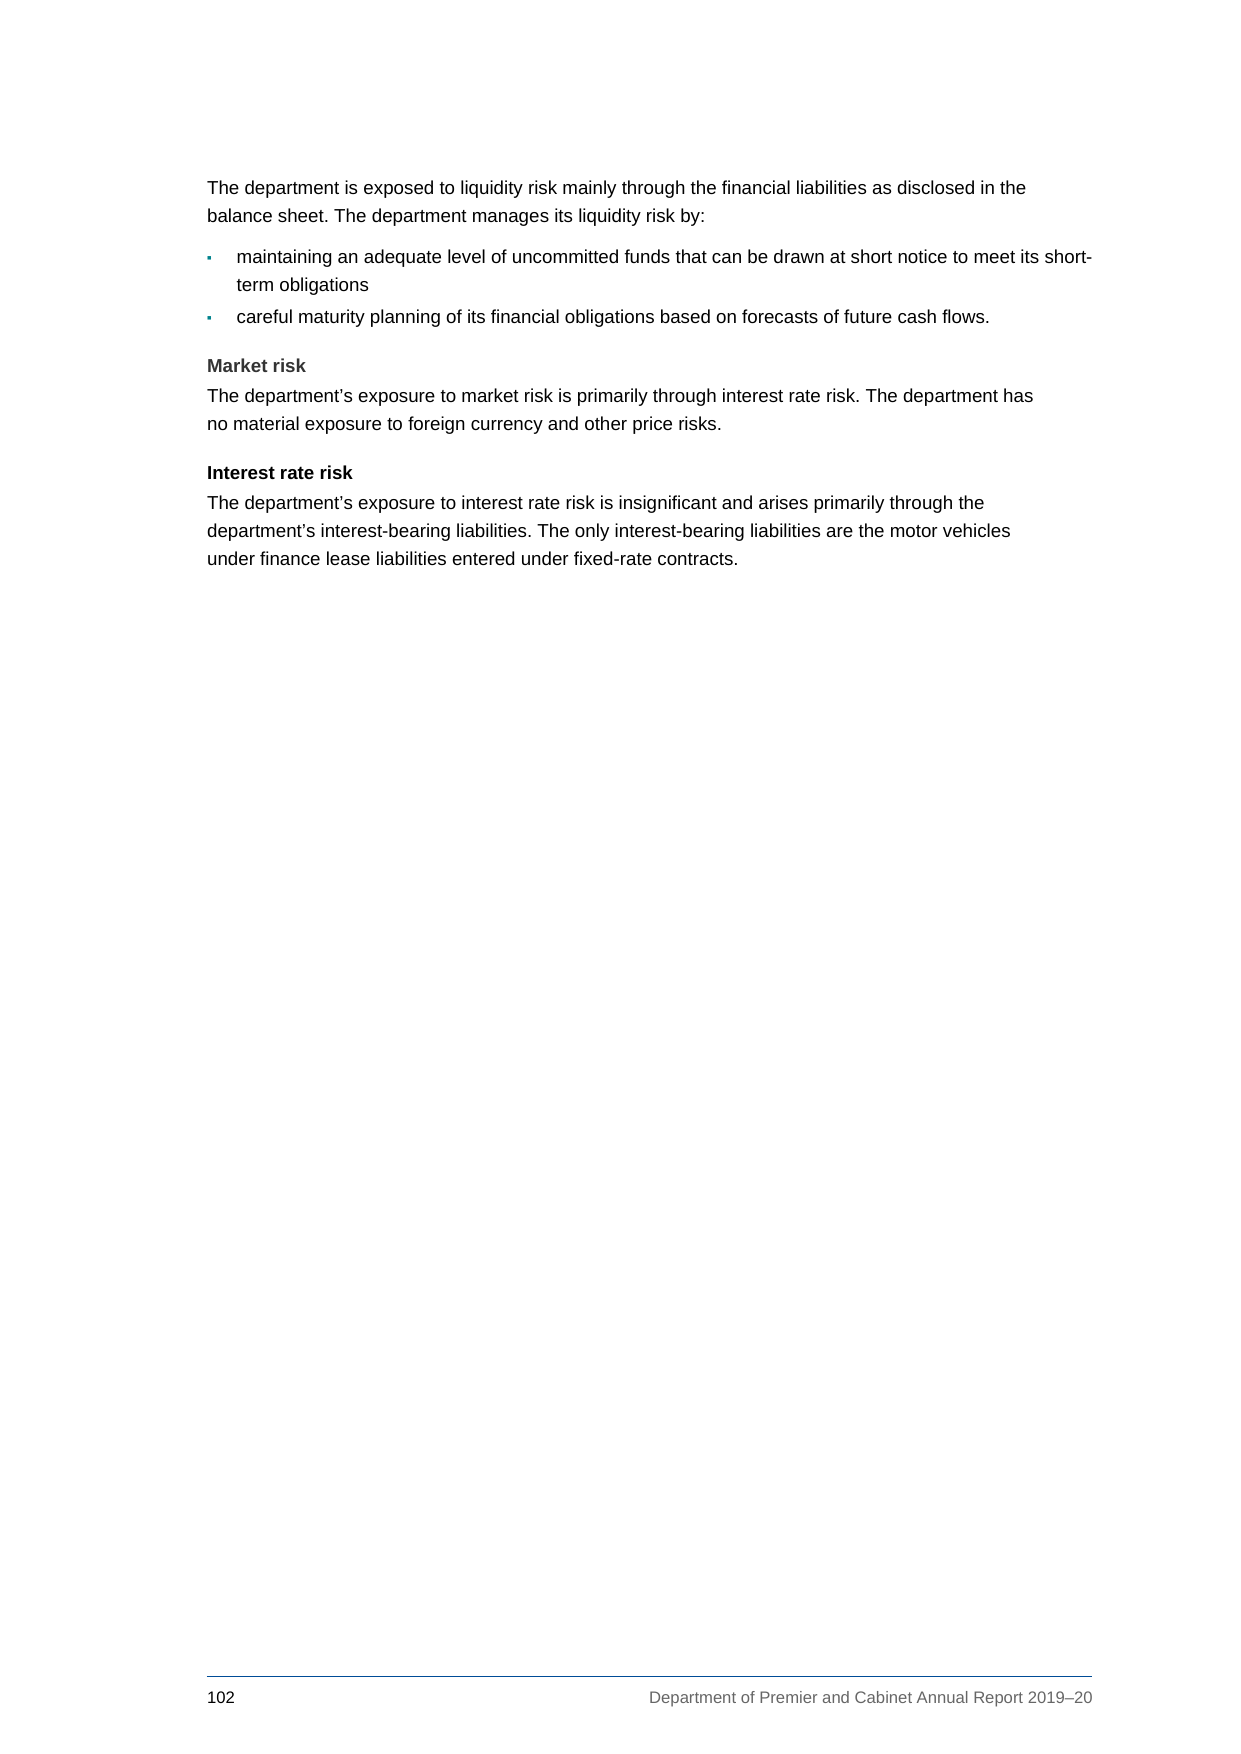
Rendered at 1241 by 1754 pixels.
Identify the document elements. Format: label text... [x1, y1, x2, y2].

text The department is exposed to liquidity risk mainly through the financial liabilities as disclosed in the balance sheet. The department manages its liquidity risk by: [207, 177, 1092, 227]
subtitle Interest rate risk [207, 462, 1092, 483]
list maintaining an adequate level of uncommitted funds that can be drawn at short notice to meet its short-term obligations [207, 246, 1092, 295]
list careful maturity planning of its financial obligations based on forecasts of future cash flows. [207, 306, 1092, 327]
text The department’s exposure to market risk is primarily through interest rate risk. The department has no material exposure to foreign currency and other price risks. [207, 385, 1092, 434]
subtitle Market risk [207, 355, 1092, 376]
text The department’s exposure to interest rate risk is insignificant and arises primarily through the department’s interest-bearing liabilities. The only interest-bearing liabilities are the motor vehicles under finance lease liabilities entered under fixed-rate contracts. [207, 491, 1092, 569]
